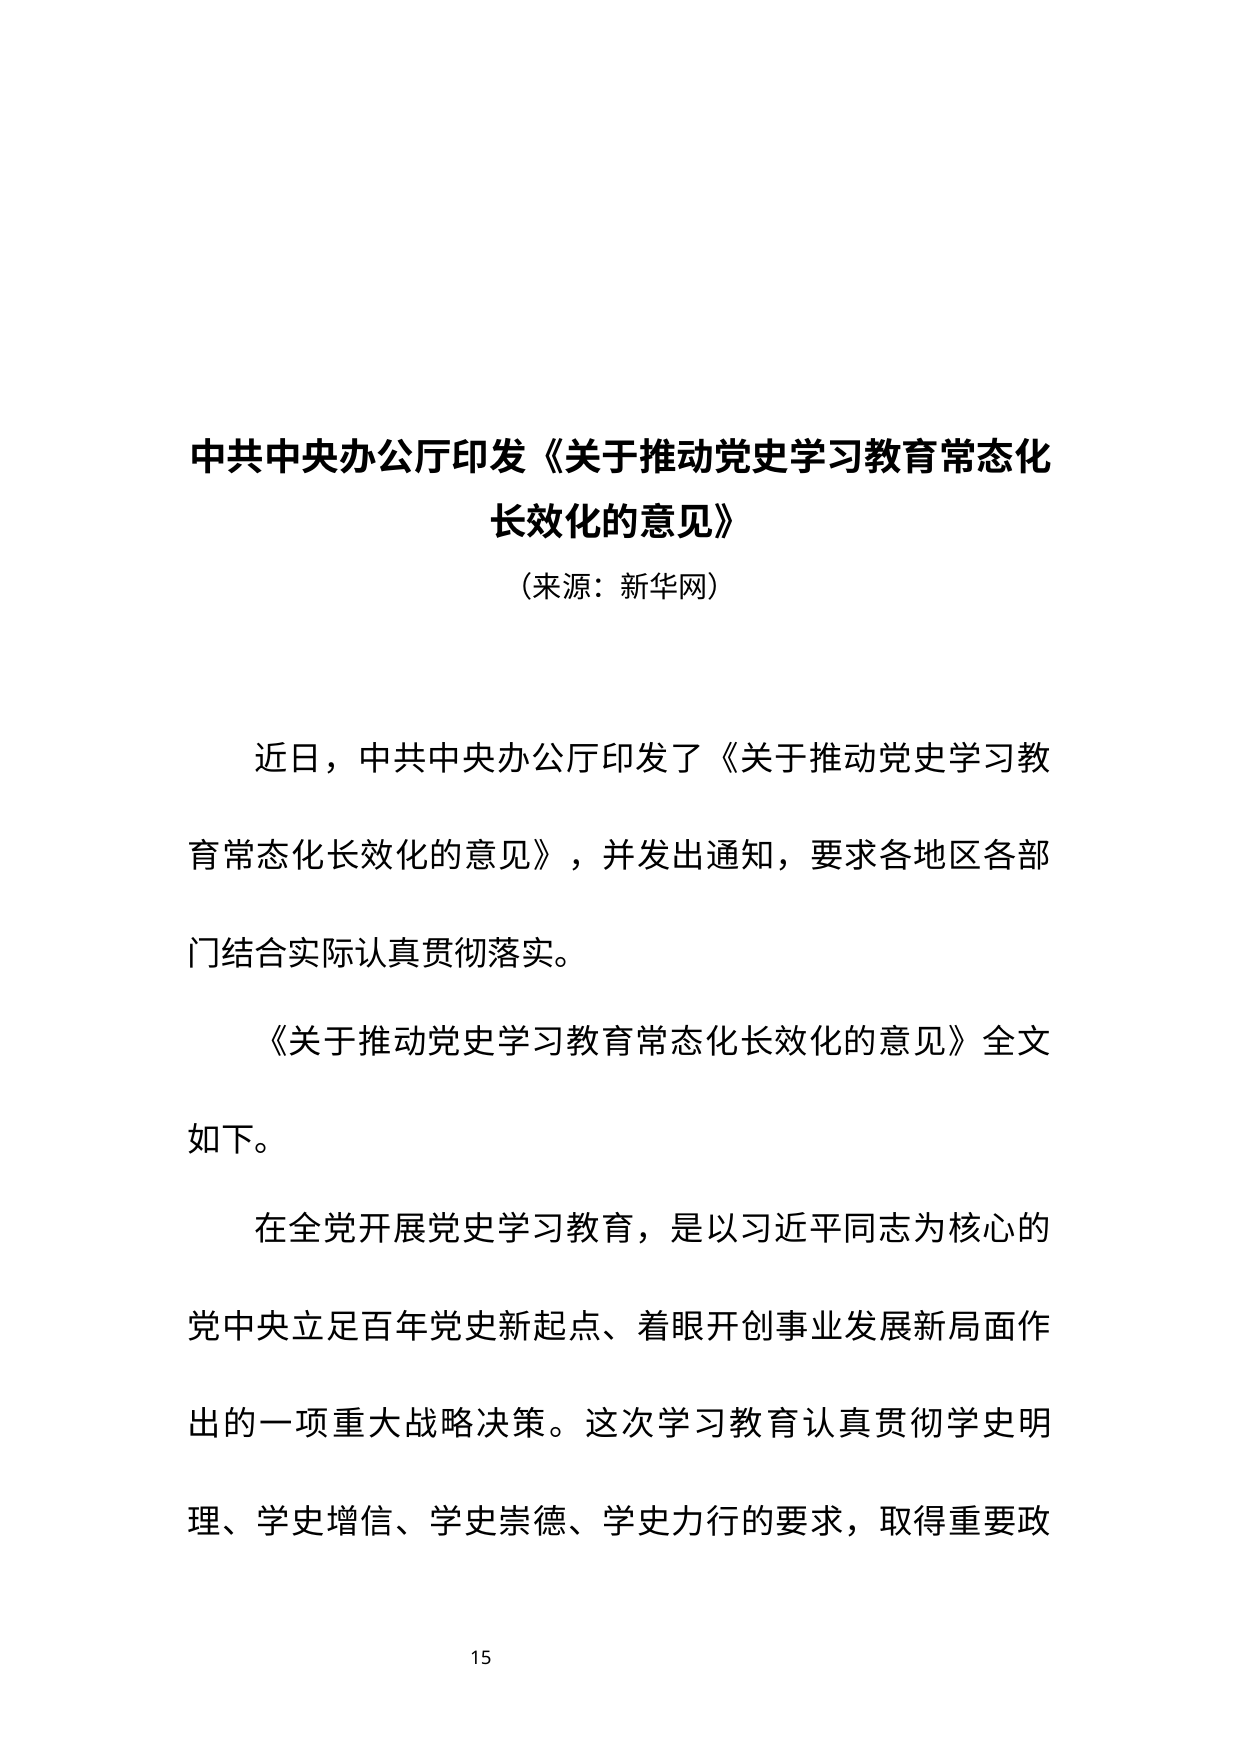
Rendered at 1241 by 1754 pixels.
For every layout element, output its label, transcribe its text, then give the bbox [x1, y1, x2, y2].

text 近日，中共中央办公厅印发了《关于推动党史学习教育常态化长效化的意见》，并发出通知，要求各地区各部门结合实际认真贯彻落实。 [187, 723, 1053, 983]
subtitle 中共中央办公厅印发《关于推动党史学习教育常态化长效化的意见》 [187, 422, 1053, 552]
text （来源：新华网） [187, 552, 1053, 617]
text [187, 1193, 1053, 1551]
text 《关于推动党史学习教育常态化长效化的意见》全文如下。 [187, 1007, 1053, 1169]
